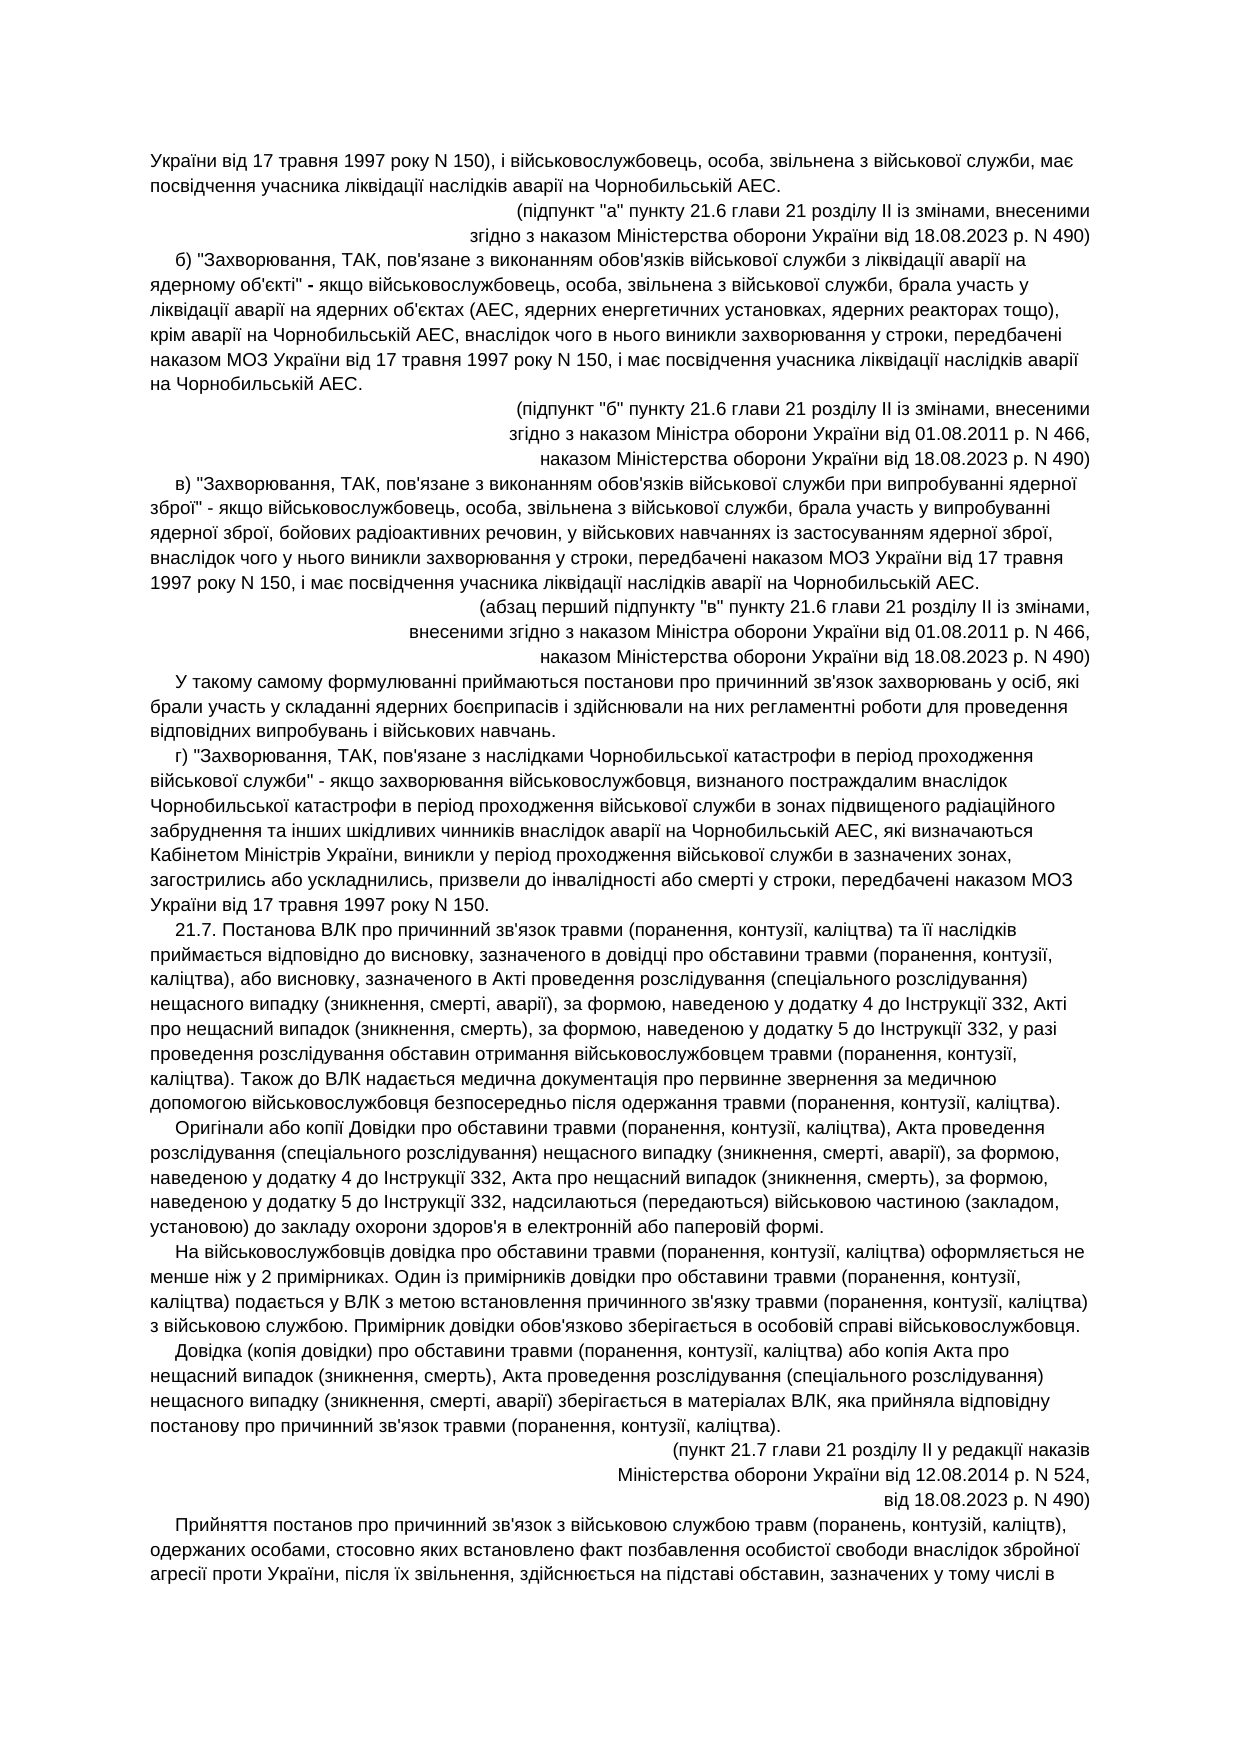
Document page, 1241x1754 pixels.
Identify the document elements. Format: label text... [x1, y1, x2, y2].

text Оригінали або копії Довідки про обставини травми (поранення, контузії, каліцтва), Акта проведення розслідування (спеціального розслідування) нещасного випадку (зникнення, смерті, аварії), за формою, наведеною у додатку 4 до Інструкції 332, Акта про нещасний випадок (зникнення, смерть), за формою, наведеною у додатку 5 до Інструкції 332, надсилаються (передаються) військовою частиною (закладом, установою) до закладу охорони здоров'я в електронній або паперовій формі. [150, 1117, 1090, 1238]
text г) "Захворювання, ТАК, пов'язане з наслідками Чорнобильської катастрофи в період проходження військової служби" - якщо захворювання військовослужбовця, визнаного постраждалим внаслідок Чорнобильської катастрофи в період проходження військової служби в зонах підвищеного радіаційного забруднення та інших шкідливих чинників внаслідок аварії на Чорнобильській АЕС, які визначаються Кабінетом Міністрів України, виникли у період проходження військової служби в зазначених зонах, загострились або ускладнились, призвели до інвалідності або смерті у строки, передбачені наказом МОЗ України від 17 травня 1997 року N 150. [150, 745, 1090, 915]
text (пункт 21.7 глави 21 розділу ІІ у редакції наказів Міністерства оборони України від 12.08.2014 р. N 524, від 18.08.2023 р. N 490) [150, 1439, 1090, 1510]
text Довідка (копія довідки) про обставини травми (поранення, контузії, каліцтва) або копія Акта про нещасний випадок (зникнення, смерть), Акта проведення розслідування (спеціального розслідування) нещасного випадку (зникнення, смерті, аварії) зберігається в матеріалах ВЛК, яка прийняла відповідну постанову про причинний зв'язок травми (поранення, контузії, каліцтва). [150, 1340, 1090, 1436]
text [150, 150, 1090, 196]
text в) "Захворювання, ТАК, пов'язане з виконанням обов'язків військової служби при випробуванні ядерної зброї" - якщо військовослужбовець, особа, звільнена з військової служби, брала участь у випробуванні ядерної зброї, бойових радіоактивних речовин, у військових навчаннях із застосуванням ядерної зброї, внаслідок чого у нього виникли захворювання у строки, передбачені наказом МОЗ України від 17 травня 1997 року N 150, і має посвідчення учасника ліквідації наслідків аварії на Чорнобильській АЕС. [150, 472, 1090, 593]
text 21.7. Постанова ВЛК про причинний зв'язок травми (поранення, контузії, каліцтва) та її наслідків приймається відповідно до висновку, зазначеного в довідці про обставини травми (поранення, контузії, каліцтва), або висновку, зазначеного в Акті проведення розслідування (спеціального розслідування) нещасного випадку (зникнення, смерті, аварії), за формою, наведеною у додатку 4 до Інструкції 332, Акті про нещасний випадок (зникнення, смерть), за формою, наведеною у додатку 5 до Інструкції 332, у разі проведення розслідування обставин отримання військовослужбовцем травми (поранення, контузії, каліцтва). Також до ВЛК надається медична документація про первинне звернення за медичною допомогою військовослужбовця безпосередньо після одержання травми (поранення, контузії, каліцтва). [150, 918, 1090, 1114]
text На військовослужбовців довідка про обставини травми (поранення, контузії, каліцтва) оформляється не менше ніж у 2 примірниках. Один із примірників довідки про обставини травми (поранення, контузії, каліцтва) подається у ВЛК з метою встановлення причинного зв'язку травми (поранення, контузії, каліцтва) з військовою службою. Примірник довідки обов'язково зберігається в особовій справі військовослужбовця. [150, 1241, 1090, 1337]
text (підпункт "а" пункту 21.6 глави 21 розділу ІІ із змінами, внесеними згідно з наказом Міністерства оборони України від 18.08.2023 р. N 490) [150, 199, 1090, 246]
text б) "Захворювання, ТАК, пов'язане з виконанням обов'язків військової служби з ліквідації аварії на ядерному об'єкті" - якщо військовослужбовець, особа, звільнена з військової служби, брала участь у ліквідації аварії на ядерних об'єктах (АЕС, ядерних енергетичних установках, ядерних реакторах тощо), крім аварії на Чорнобильській АЕС, внаслідок чого в нього виникли захворювання у строки, передбачені наказом МОЗ України від 17 травня 1997 року N 150, і має посвідчення учасника ліквідації наслідків аварії на Чорнобильській АЕС. [150, 249, 1090, 395]
text (підпункт "б" пункту 21.6 глави 21 розділу ІІ із змінами, внесеними згідно з наказом Міністра оборони України від 01.08.2011 р. N 466, наказом Міністерства оборони України від 18.08.2023 р. N 490) [150, 398, 1090, 469]
text У такому самому формулюванні приймаються постанови про причинний зв'язок захворювань у осіб, які брали участь у складанні ядерних боєприпасів і здійснювали на них регламентні роботи для проведення відповідних випробувань і військових навчань. [150, 671, 1090, 742]
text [150, 1513, 1090, 1585]
text (абзац перший підпункту "в" пункту 21.6 глави 21 розділу ІІ із змінами, внесеними згідно з наказом Міністра оборони України від 01.08.2011 р. N 466, наказом Міністерства оборони України від 18.08.2023 р. N 490) [150, 596, 1090, 667]
